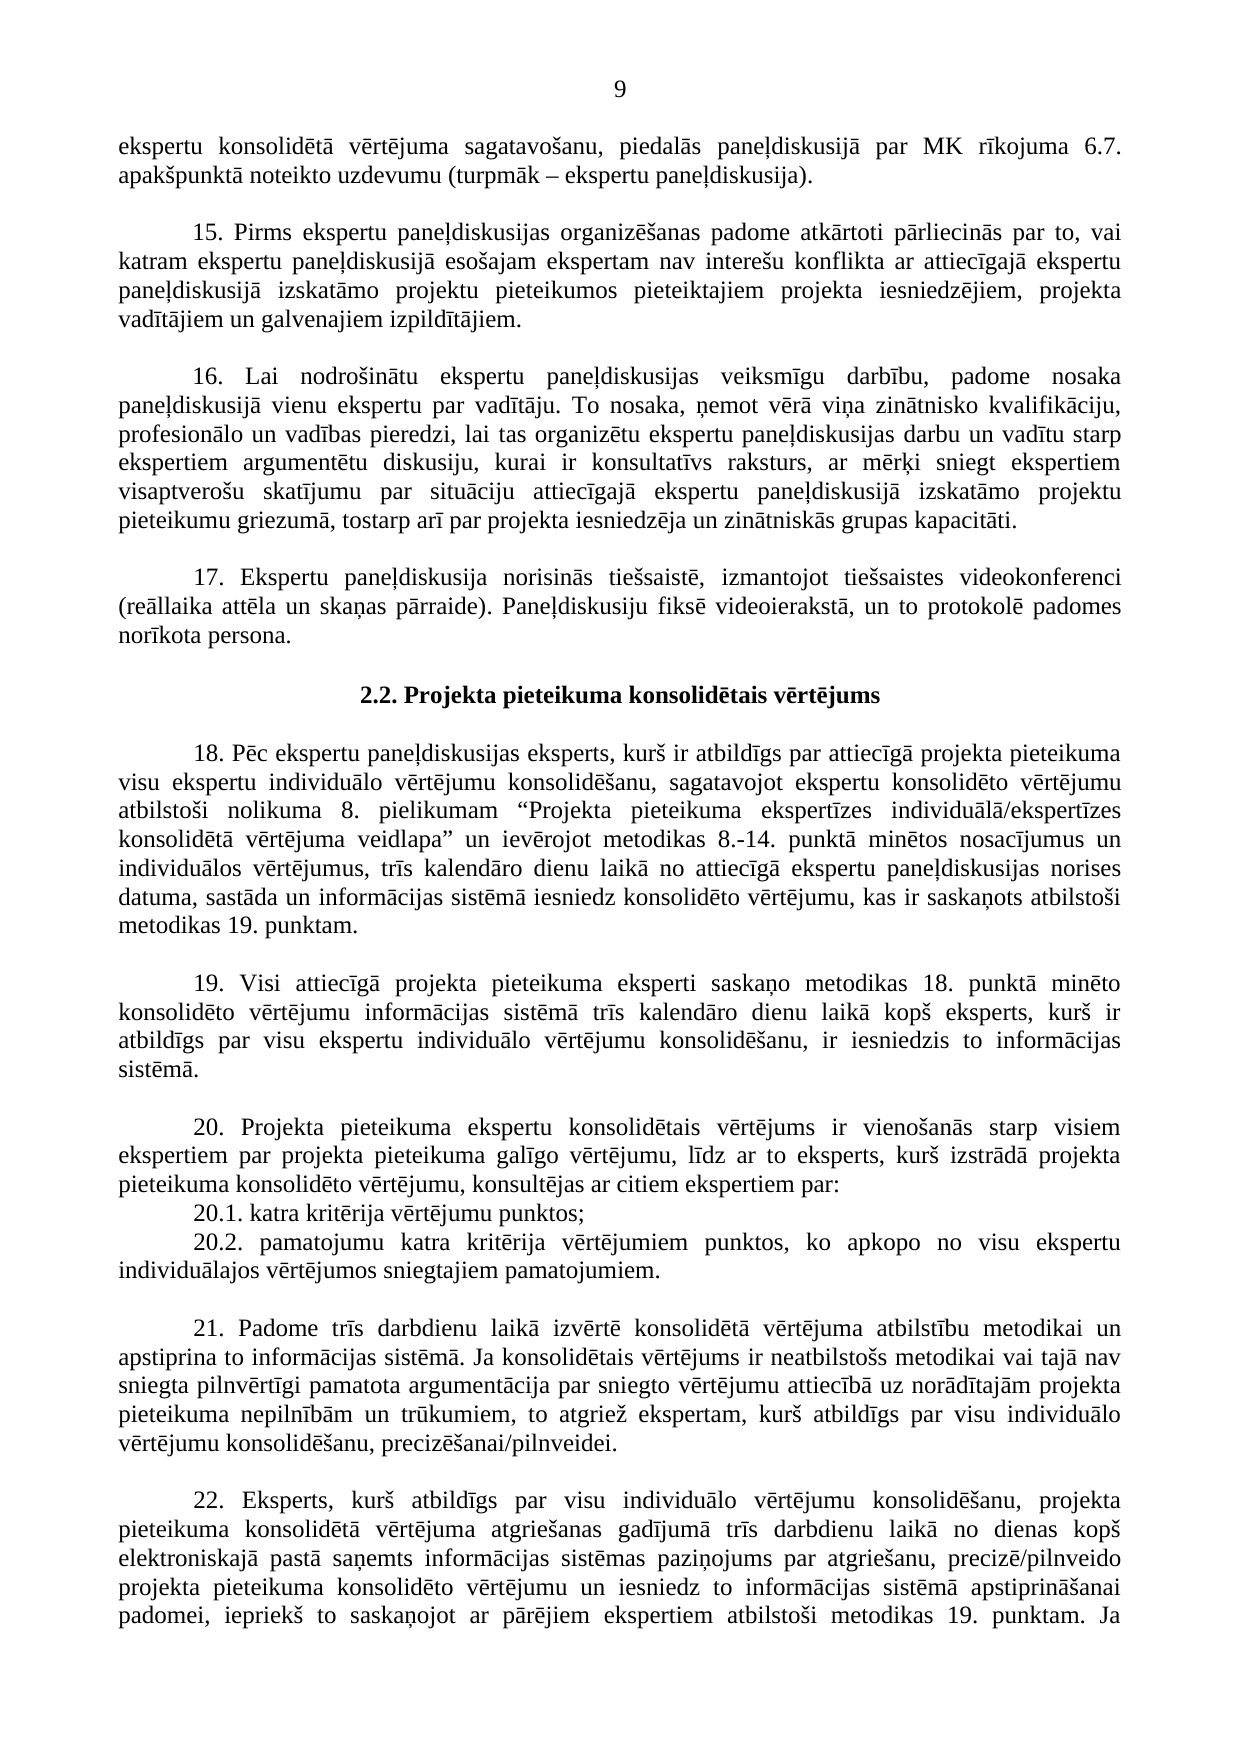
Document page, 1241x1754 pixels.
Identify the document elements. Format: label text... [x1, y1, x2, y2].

text 17. Ekspertu paneļdiskusija norisinās tiešsaistē, izmantojot tiešsaistes videokonferenci (reāllaika attēla un skaņas pārraide). Paneļdiskusiju fiksē videoierakstā, un to protokolē padomes norīkota persona. [118, 562, 1122, 649]
text 15. Pirms ekspertu paneļdiskusijas organizēšanas padome atkārtoti pārliecinās par to, vai katram ekspertu paneļdiskusijā esošajam ekspertam nav interešu konflikta ar attiecīgajā ekspertu paneļdiskusijā izskatāmo projektu pieteikumos pieteiktajiem projekta iesniedzējiem, projekta vadītājiem un galvenajiem izpildītājiem. [118, 217, 1122, 332]
list 18. Pēc ekspertu paneļdiskusijas eksperts, kurš ir atbildīgs par attiecīgā projekta pieteikuma visu ekspertu individuālo vērtējumu konsolidēšanu, sagatavojot ekspertu konsolidēto vērtējumu atbilstoši nolikuma 8. pielikumam “Projekta pieteikuma ekspertīzes individuālā/ekspertīzes konsolidētā vērtējuma veidlapa” un ievērojot metodikas 8.-14. punktā minētos nosacījumus un individuālos vērtējumus, trīs kalendāro dienu laikā no attiecīgā ekspertu paneļdiskusijas norises datuma, sastāda un informācijas sistēmā iesniedz konsolidēto vērtējumu, kas ir saskaņots atbilstoši metodikas 19. punktam. [118, 738, 1122, 939]
list 21. Padome trīs darbdienu laikā izvērtē konsolidētā vērtējuma atbilstību metodikai un apstiprina to informācijas sistēmā. Ja konsolidētais vērtējums ir neatbilstošs metodikai vai tajā nav sniegta pilnvērtīgi pamatota argumentācija par sniegto vērtējumu attiecībā uz norādītajām projekta pieteikuma nepilnībām un trūkumiem, to atgriež ekspertam, kurš atbildīgs par visu individuālo vērtējumu konsolidēšanu, precizēšanai/pilnveidei. [118, 1313, 1122, 1457]
list 20. Projekta pieteikuma ekspertu konsolidētais vērtējums ir vienošanās starp visiem ekspertiem par projekta pieteikuma galīgo vērtējumu, līdz ar to eksperts, kurš izstrādā projekta pieteikuma konsolidēto vērtējumu, konsultējas ar citiem ekspertiem par: [118, 1112, 1122, 1198]
text 19. Visi attiecīgā projekta pieteikuma eksperti saskaņo metodikas 18. punktā minēto konsolidēto vērtējumu informācijas sistēmā trīs kalendāro dienu laikā kopš eksperts, kurš ir atbildīgs par visu ekspertu individuālo vērtējumu konsolidēšanu, ir iesniedzis to informācijas sistēmā. [118, 968, 1122, 1083]
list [118, 1486, 1122, 1629]
list 20.1. katra kritērija vērtējumu punktos; [118, 1198, 1122, 1227]
list 20.2. pamatojumu katra kritērija vērtējumiem punktos, ko apkopo no visu ekspertu individuālajos vērtējumos sniegtajiem pamatojumiem. [118, 1227, 1122, 1284]
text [118, 131, 1122, 189]
text 16. Lai nodrošinātu ekspertu paneļdiskusijas veiksmīgu darbību, padome nosaka paneļdiskusijā vienu ekspertu par vadītāju. To nosaka, ņemot vērā viņa zinātnisko kvalifikāciju, profesionālo un vadības pieredzi, lai tas organizētu ekspertu paneļdiskusijas darbu un vadītu starp ekspertiem argumentētu diskusiju, kurai ir konsultatīvs raksturs, ar mērķi sniegt ekspertiem visaptverošu skatījumu par situāciju attiecīgajā ekspertu paneļdiskusijā izskatāmo projektu pieteikumu griezumā, tostarp arī par projekta iesniedzēja un zinātniskās grupas kapacitāti. [118, 361, 1122, 534]
subtitle 2.2. Projekta pieteikuma konsolidētais vērtējums [118, 681, 1122, 709]
